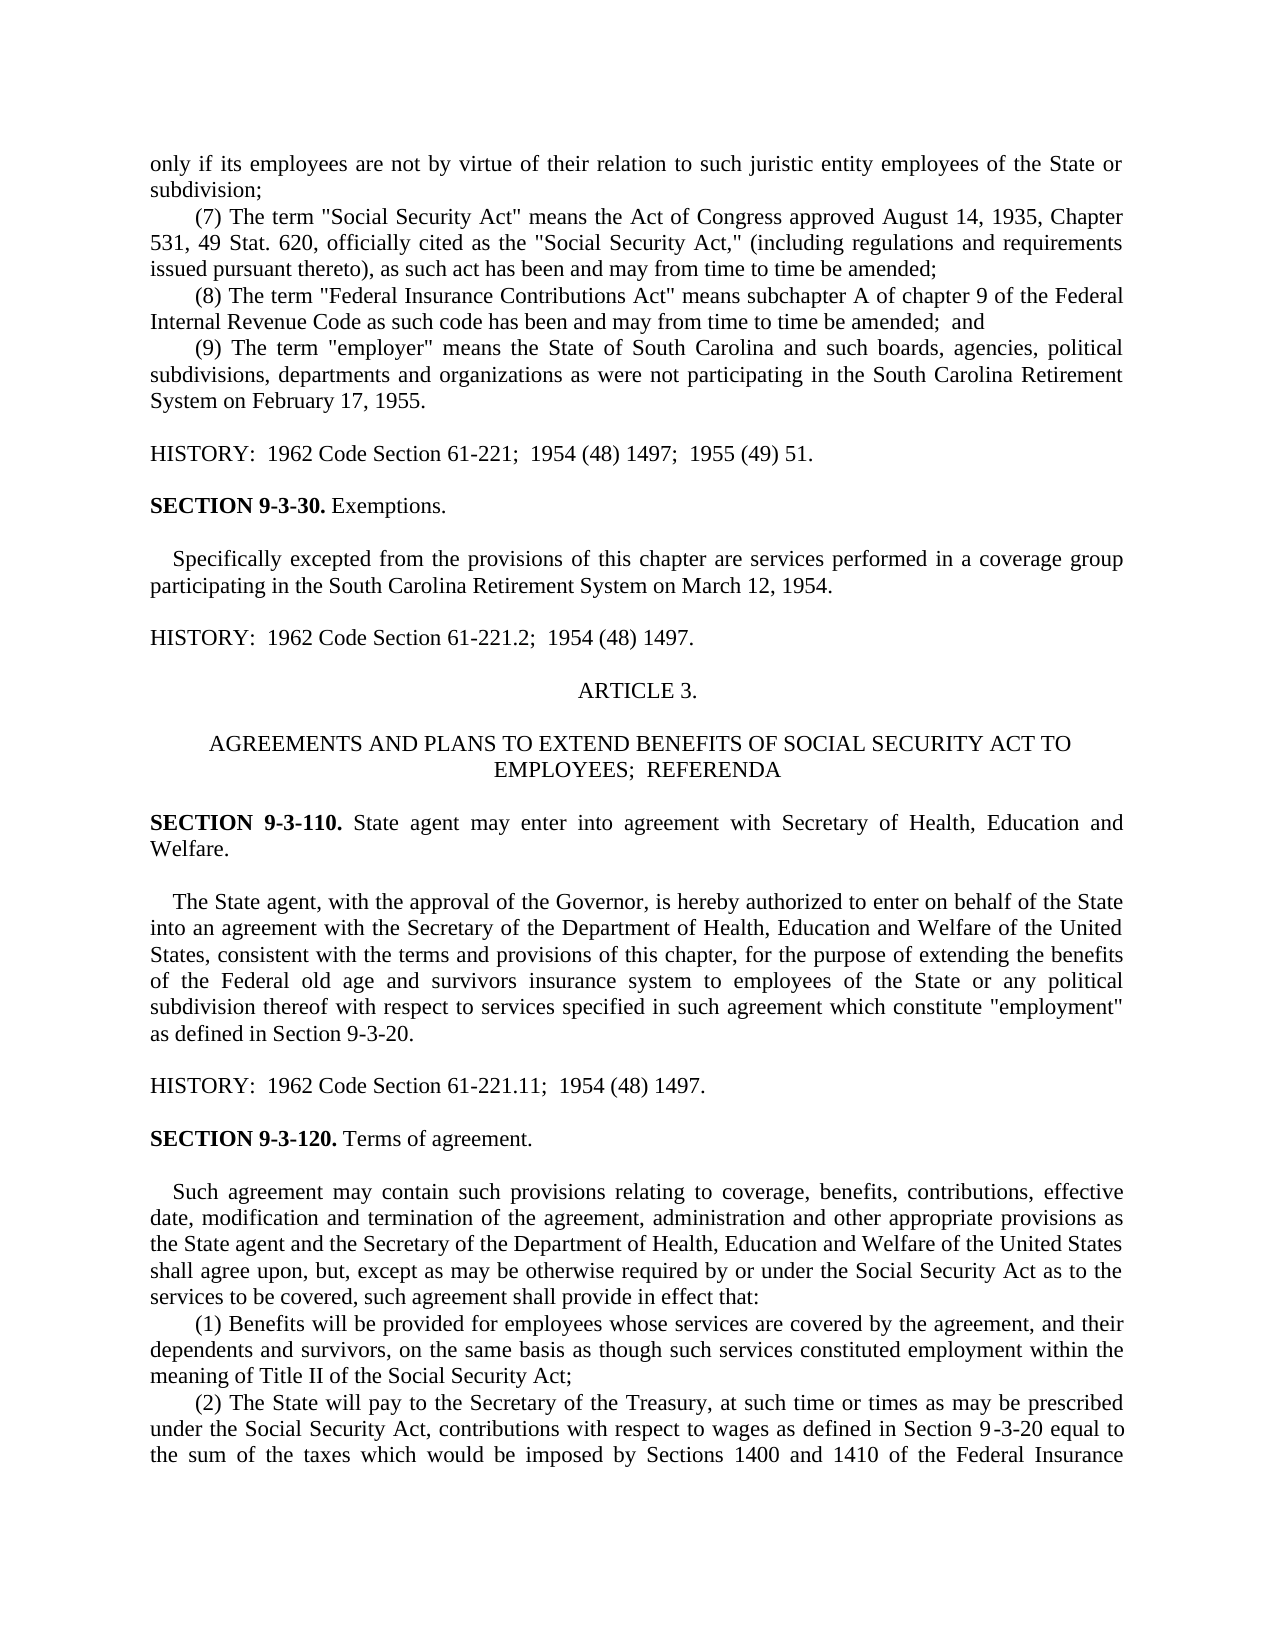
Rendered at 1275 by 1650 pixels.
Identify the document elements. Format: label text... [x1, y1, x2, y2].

text The State agent, with the approval of the Governor, is hereby authorized to enter on behalf of the State into an agreement with the Secretary of the Department of Health, Education and Welfare of the United States, consistent with the terms and provisions of this chapter, for the purpose of extending the benefits of the Federal old age and survivors insurance system to employees of the State or any political subdivision thereof with respect to services specified in such agreement which constitute "employment" as defined in Section 9-3-20. [150, 888, 1125, 1046]
text HISTORY: 1962 Code Section 61-221; 1954 (48) 1497; 1955 (49) 51. [150, 440, 1125, 466]
text Such agreement may contain such provisions relating to coverage, benefits, contributions, effective date, modification and termination of the agreement, administration and other appropriate provisions as the State agent and the Secretary of the Department of Health, Education and Welfare of the United States shall agree upon, but, except as may be otherwise required by or under the Social Security Act as to the services to be covered, such agreement shall provide in effect that: [150, 1178, 1125, 1309]
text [150, 1389, 1125, 1468]
text HISTORY: 1962 Code Section 61-221.2; 1954 (48) 1497. [150, 624, 1125, 651]
text (7) The term "Social Security Act" means the Act of Congress approved August 14, 1935, Chapter 531, 49 Stat. 620, officially cited as the "Social Security Act," (including regulations and requirements issued pursuant thereto), as such act has been and may from time to time be amended; [150, 203, 1125, 282]
text (9) The term "employer" means the State of South Carolina and such boards, agencies, political subdivisions, departments and organizations as were not participating in the South Carolina Retirement System on February 17, 1955. [150, 334, 1125, 413]
text (1) Benefits will be provided for employees whose services are covered by the agreement, and their dependents and survivors, on the same basis as though such services constituted employment within the meaning of Title II of the Social Security Act; [150, 1309, 1125, 1389]
text SECTION 9-3-120. Terms of agreement. [150, 1125, 1125, 1151]
text SECTION 9-3-110. State agent may enter into agreement with Secretary of Health, Education and Welfare. [150, 809, 1125, 862]
text Specifically excepted from the provisions of this chapter are services performed in a coverage group participating in the South Carolina Retirement System on March 12, 1954. [150, 545, 1125, 598]
text HISTORY: 1962 Code Section 61-221.11; 1954 (48) 1497. [150, 1072, 1125, 1099]
text (8) The term "Federal Insurance Contributions Act" means subchapter A of chapter 9 of the Federal Internal Revenue Code as such code has been and may from time to time be amended; and [150, 282, 1125, 334]
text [150, 150, 1125, 203]
text AGREEMENTS AND PLANS TO EXTEND BENEFITS OF SOCIAL SECURITY ACT TO EMPLOYEES; REFERENDA [150, 730, 1125, 782]
text SECTION 9-3-30. Exemptions. [150, 493, 1125, 519]
text ARTICLE 3. [150, 677, 1125, 703]
